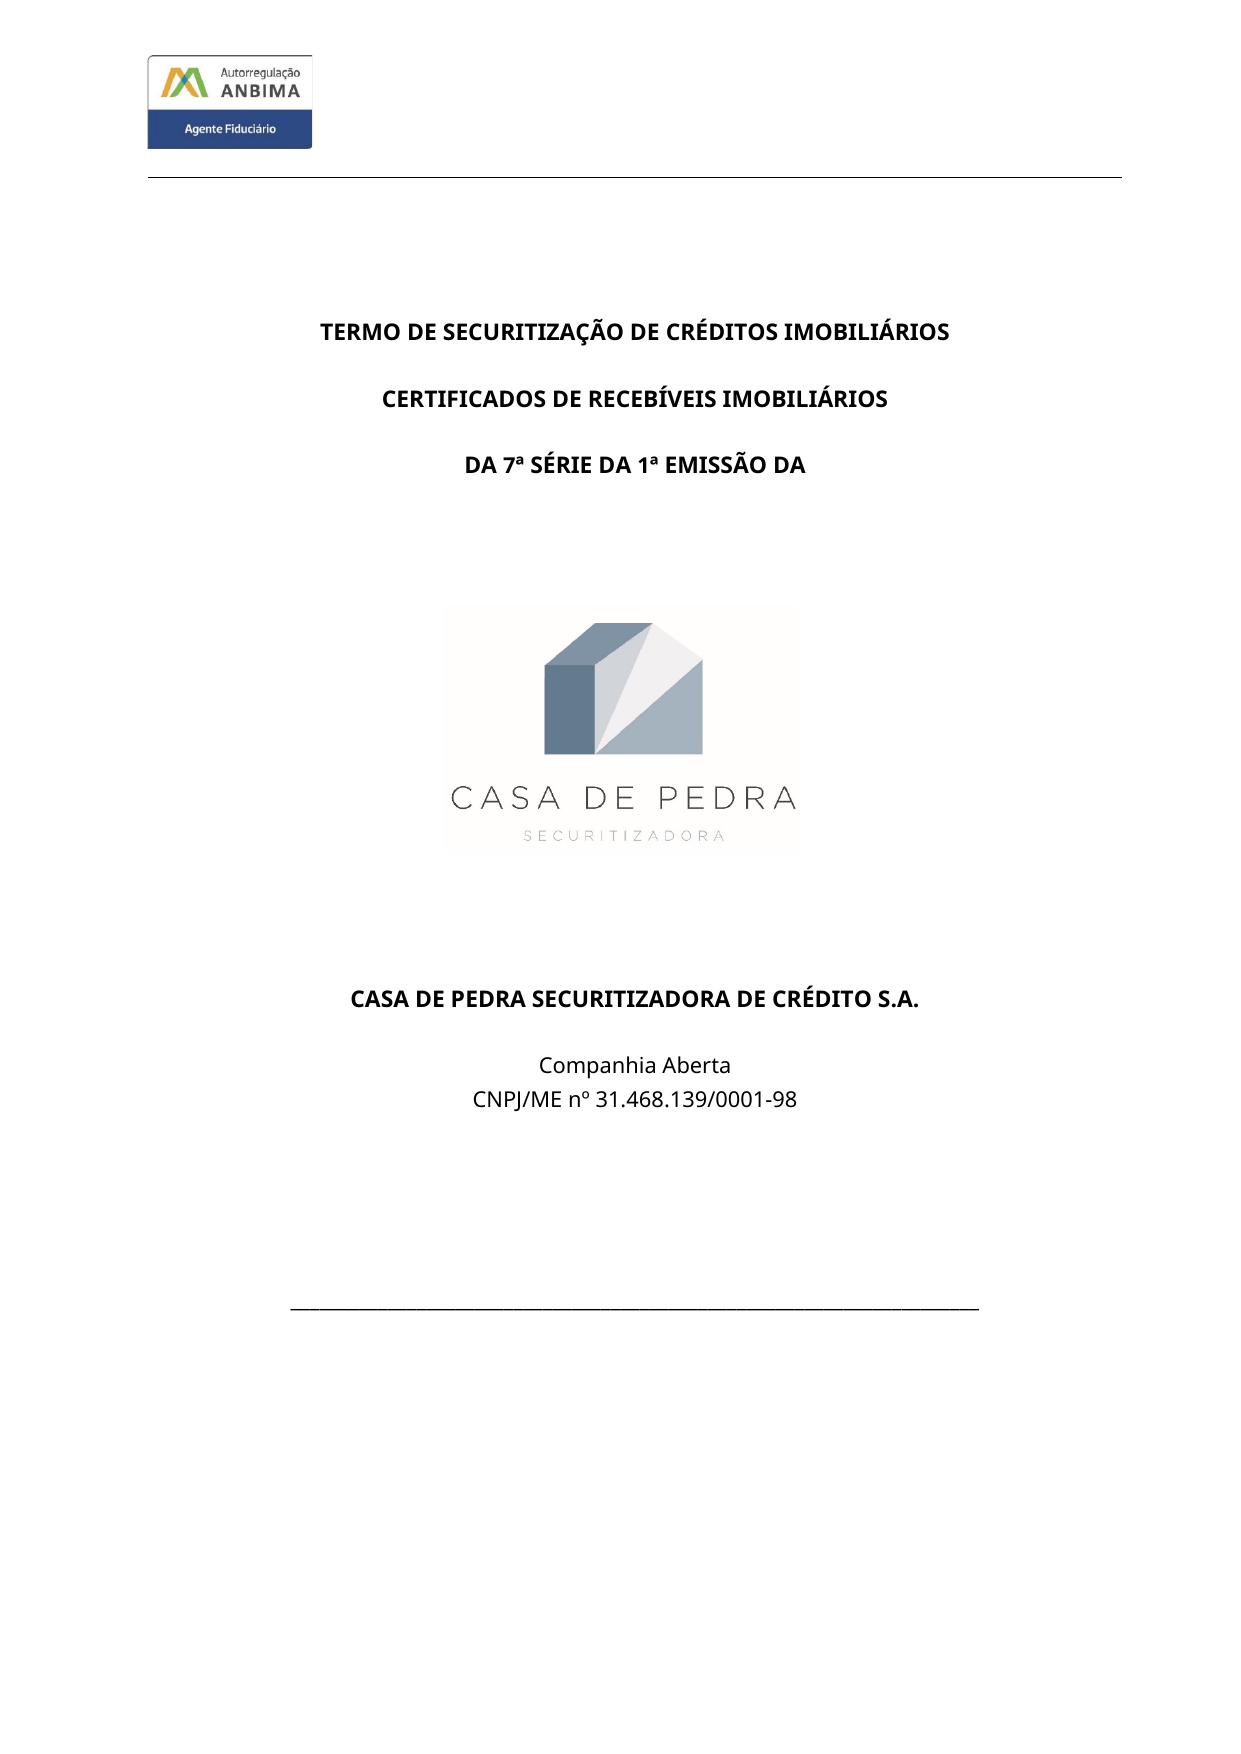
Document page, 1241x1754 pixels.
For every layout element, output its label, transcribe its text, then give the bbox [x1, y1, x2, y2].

text CNPJ/ME nº 31.468.139/0001-98 [148, 1080, 1122, 1114]
title CERTIFICADOS DE RECEBÍVEIS IMOBILIÁRIOS [148, 380, 1122, 414]
text CASA DE PEDRA SECURITIZADORA DE CRÉDITO S.A. [148, 980, 1122, 1014]
text _______________________________________________________________________ [148, 1280, 1122, 1314]
title DA 7ª SÉRIE DA 1ª EMISSÃO DA [148, 447, 1122, 480]
text Companhia Aberta [148, 1047, 1122, 1080]
title TERMO DE SECURITIZAÇÃO DE CRÉDITOS IMOBILIÁRIOS [148, 314, 1122, 347]
picture [441, 605, 798, 852]
picture [147, 55, 313, 149]
